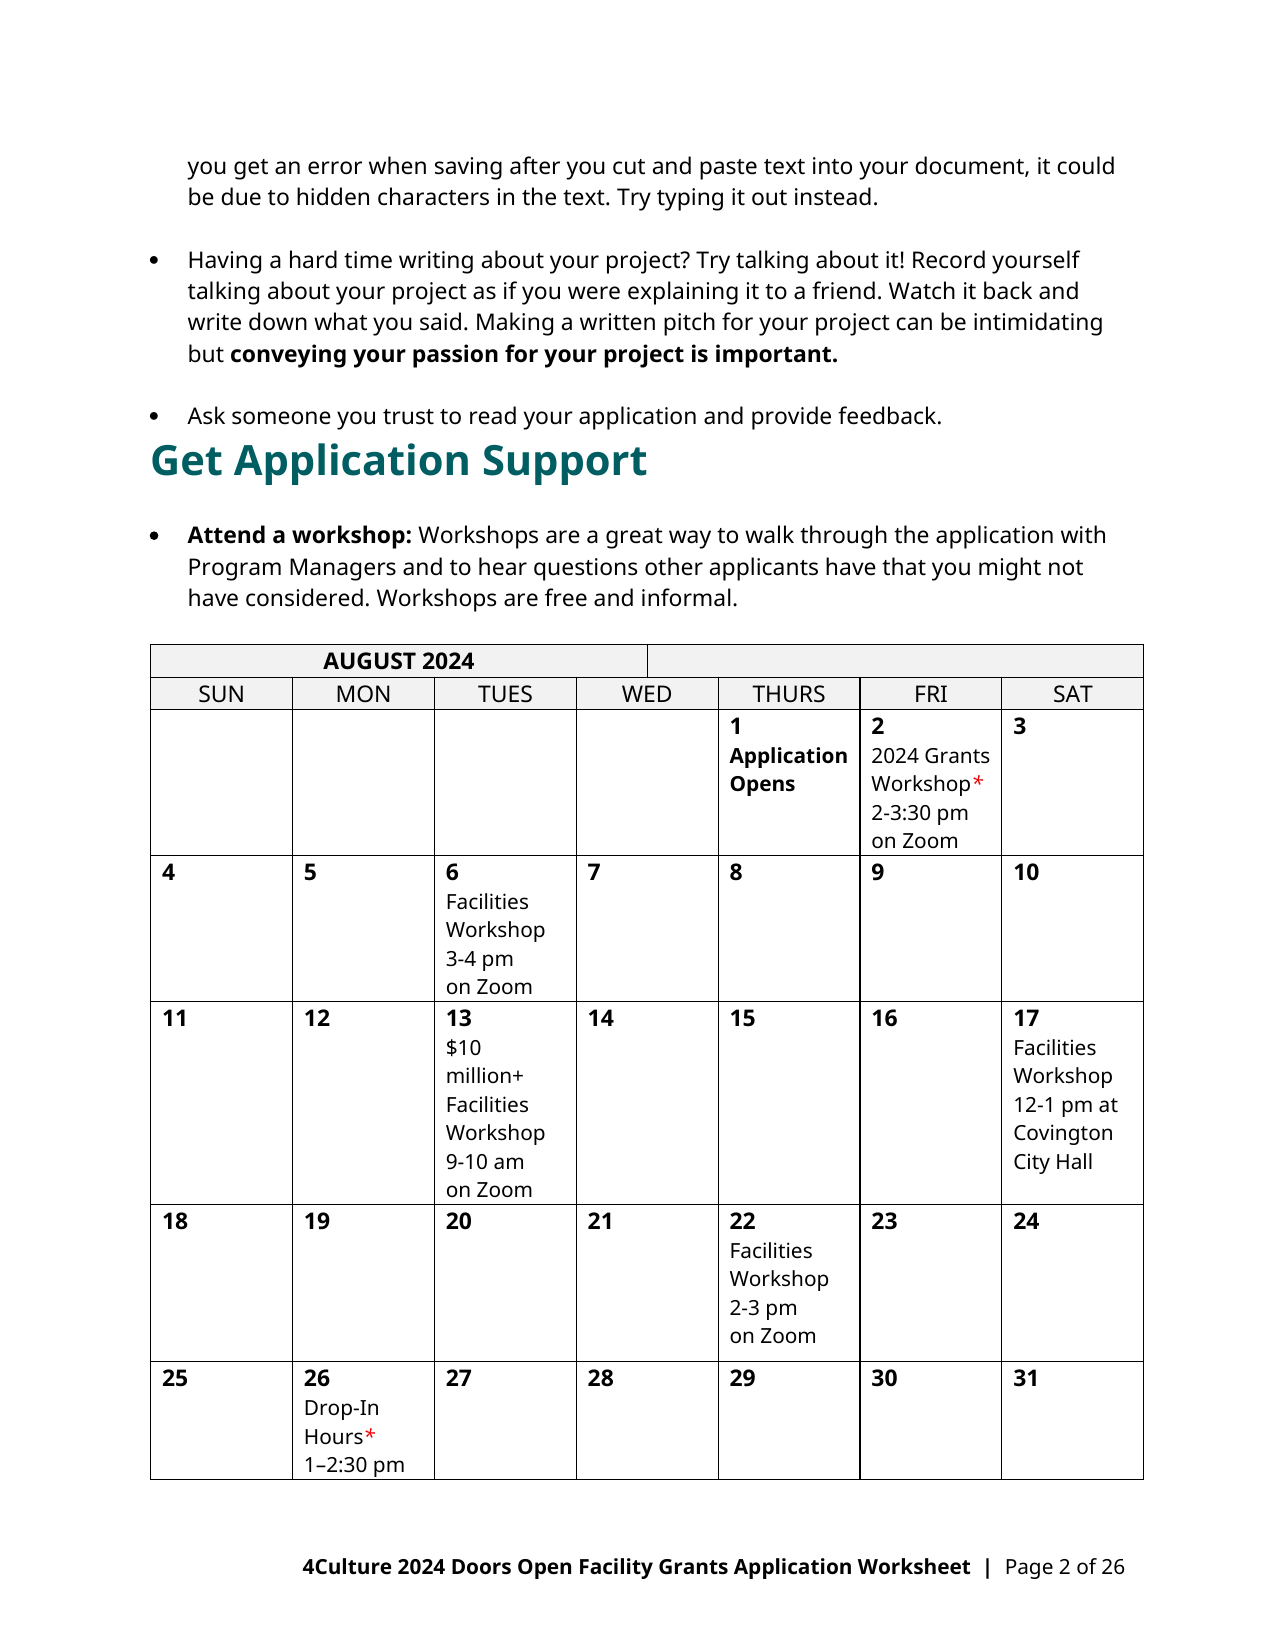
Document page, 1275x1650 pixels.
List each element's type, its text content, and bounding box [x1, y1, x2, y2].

list Ask someone you trust to read your application and provide feedback. [150, 400, 1125, 431]
table_cell WED [577, 678, 718, 709]
table_cell 8 [719, 856, 859, 1001]
table_cell [435, 710, 576, 855]
table_cell 6 Facilities Workshop 3-4 pm on Zoom [435, 856, 576, 1001]
table_cell 22 Facilities Workshop 2-3 pm on Zoom [719, 1205, 859, 1361]
table_cell 30 [861, 1362, 1001, 1479]
table_cell 17 Facilities Workshop 12-1 pm at Covington City Hall [1002, 1002, 1143, 1204]
table_cell 16 [861, 1002, 1001, 1204]
table_cell 2 2024 Grants Workshop* 2-3:30 pm on Zoom [861, 710, 1001, 855]
table_cell [293, 710, 434, 855]
table_header [648, 645, 1143, 677]
table_cell 19 [293, 1205, 434, 1361]
table_cell SUN [151, 678, 292, 709]
list Having a hard time writing about your project? Try talking about it! Record yourself talking about your project as if you were explaining it to a friend. Watch it back and write down what you said. Making a written pitch for your project can be intimidating but conveying your passion for your project is important. [150, 244, 1125, 400]
table_cell 3 [1002, 710, 1143, 855]
table_header AUGUST 2024 [151, 645, 647, 677]
table_cell 7 [577, 856, 718, 1001]
table_cell FRI [861, 678, 1001, 709]
table_cell MON [293, 678, 434, 709]
table_cell 23 [861, 1205, 1001, 1361]
table_cell 1 Application Opens [719, 710, 859, 855]
table_cell 10 [1002, 856, 1143, 1001]
table_cell 14 [577, 1002, 718, 1204]
table_cell 21 [577, 1205, 718, 1361]
table_cell 29 [719, 1362, 859, 1479]
table_cell 13 $10 million+ Facilities Workshop 9-10 am on Zoom [435, 1002, 576, 1204]
table_cell [151, 710, 292, 855]
table_cell THURS [719, 678, 859, 709]
table_cell 20 [435, 1205, 576, 1361]
table_cell 27 [435, 1362, 576, 1479]
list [150, 150, 1125, 244]
table_cell TUES [435, 678, 576, 709]
table_cell 12 [293, 1002, 434, 1204]
table_cell 18 [151, 1205, 292, 1361]
table_cell SAT [1002, 678, 1143, 709]
table_cell 24 [1002, 1205, 1143, 1361]
table_cell [577, 710, 718, 855]
table_cell 25 [151, 1362, 292, 1479]
table_cell 31 [1002, 1362, 1143, 1479]
table_cell 15 [719, 1002, 859, 1204]
table_cell 28 [577, 1362, 718, 1479]
table_cell 5 [293, 856, 434, 1001]
list Attend a workshop: Workshops are a great way to walk through the application with Program Managers and to hear questions other applicants have that you might not have considered. Workshops are free and informal. [150, 519, 1125, 613]
subtitle Get Application Support [150, 431, 1125, 488]
table_cell 11 [151, 1002, 292, 1204]
table_cell 9 [861, 856, 1001, 1001]
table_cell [293, 1362, 434, 1479]
table_cell 4 [151, 856, 292, 1001]
